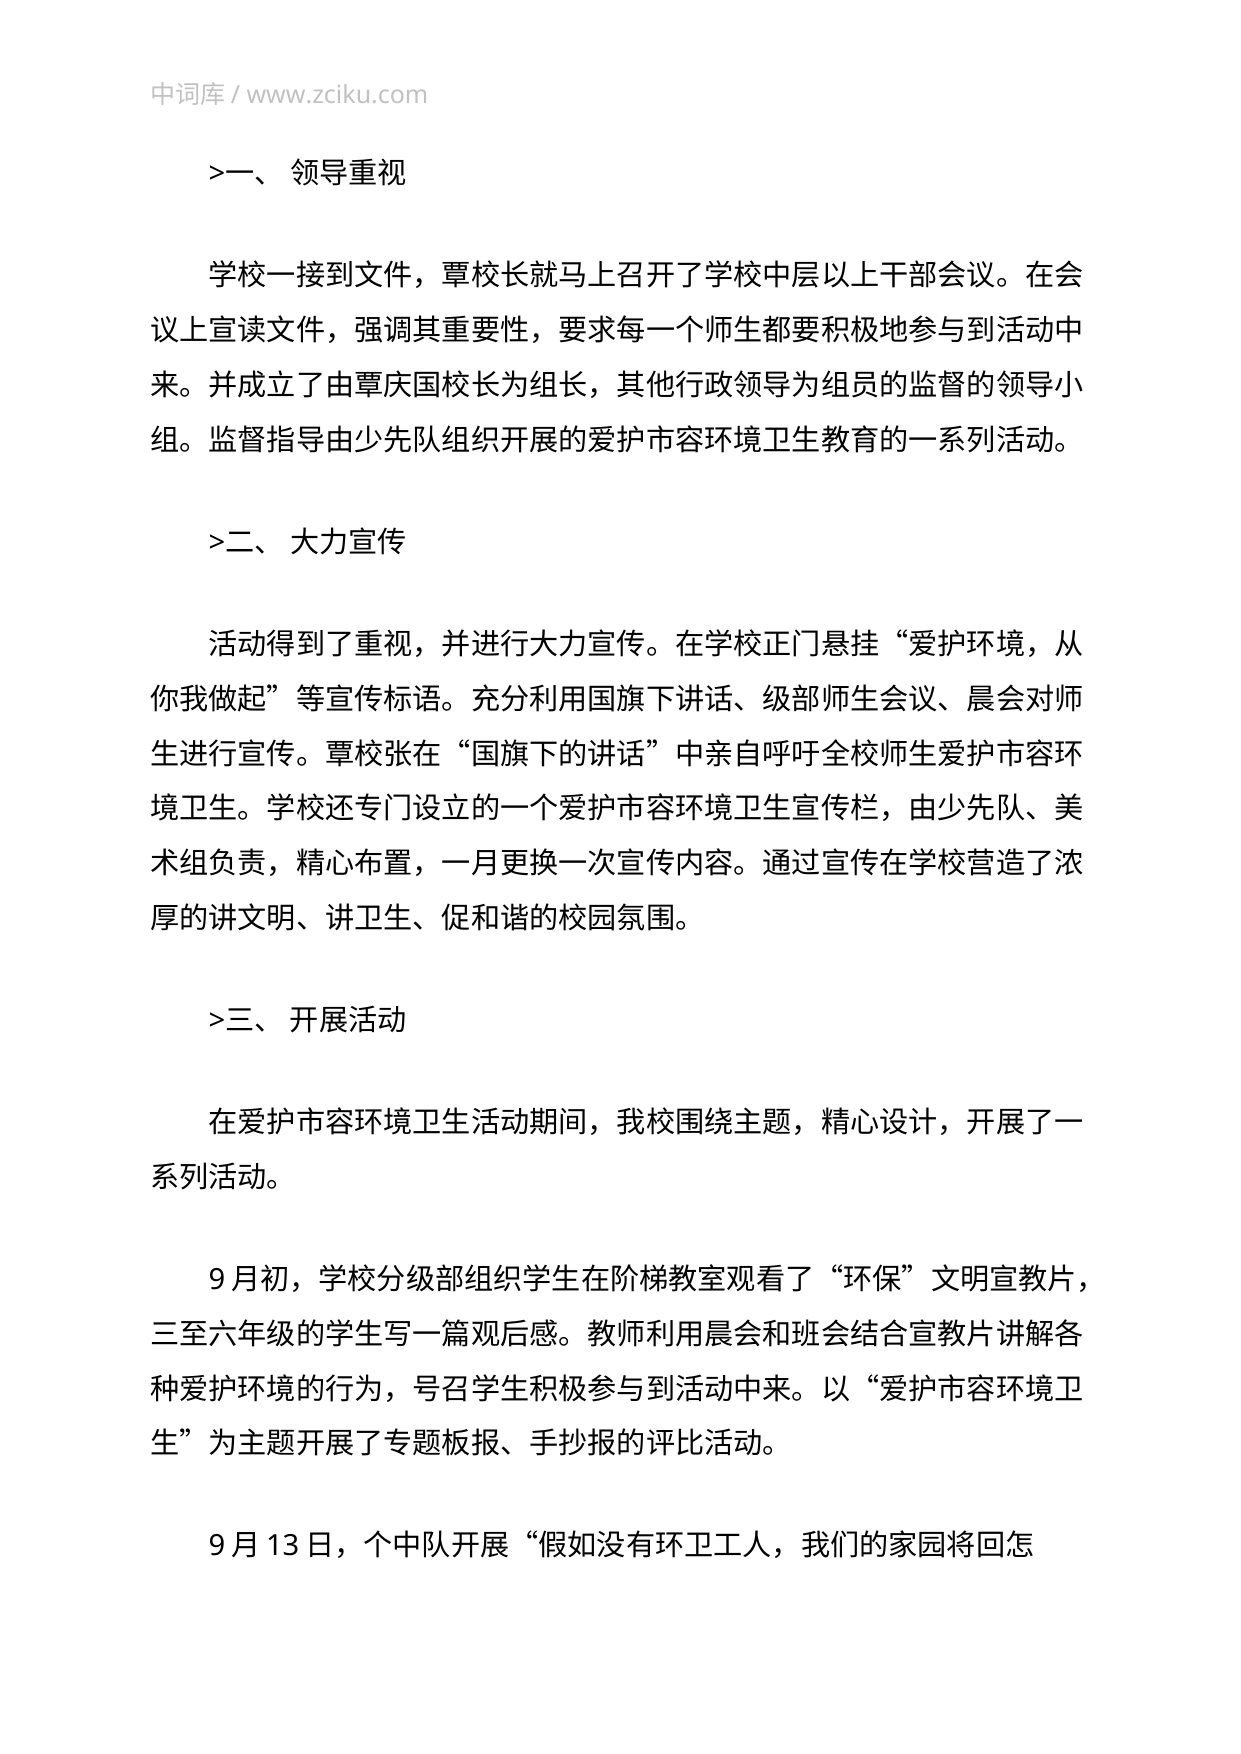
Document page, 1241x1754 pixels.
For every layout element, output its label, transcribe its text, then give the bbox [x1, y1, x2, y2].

text >三、 开展活动 [150, 997, 1090, 1039]
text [150, 1522, 1090, 1564]
text 9月初，学校分级部组织学生在阶梯教室观看了“环保”文明宣教片，三至六年级的学生写一篇观后感。教师利用晨会和班会结合宣教片讲解各种爱护环境的行为，号召学生积极参与到活动中来。以“爱护市容环境卫生”为主题开展了专题板报、手抄报的评比活动。 [150, 1255, 1090, 1462]
text 学校一接到文件，覃校长就马上召开了学校中层以上干部会议。在会议上宣读文件，强调其重要性，要求每一个师生都要积极地参与到活动中来。并成立了由覃庆国校长为组长，其他行政领导为组员的监督的领导小组。监督指导由少先队组织开展的爱护市容环境卫生教育的一系列活动。 [150, 252, 1090, 459]
text 活动得到了重视，并进行大力宣传。在学校正门悬挂“爱护环境，从你我做起”等宣传标语。充分利用国旗下讲话、级部师生会议、晨会对师生进行宣传。覃校张在“国旗下的讲话”中亲自呼吁全校师生爱护市容环境卫生。学校还专门设立的一个爱护市容环境卫生宣传栏，由少先队、美术组负责，精心布置，一月更换一次宣传内容。通过宣传在学校营造了浓厚的讲文明、讲卫生、促和谐的校园氛围。 [150, 620, 1090, 937]
text >二、 大力宣传 [150, 518, 1090, 561]
text >一、 领导重视 [150, 150, 1090, 192]
text 在爱护市容环境卫生活动期间，我校围绕主题，精心设计，开展了一系列活动。 [150, 1099, 1090, 1196]
